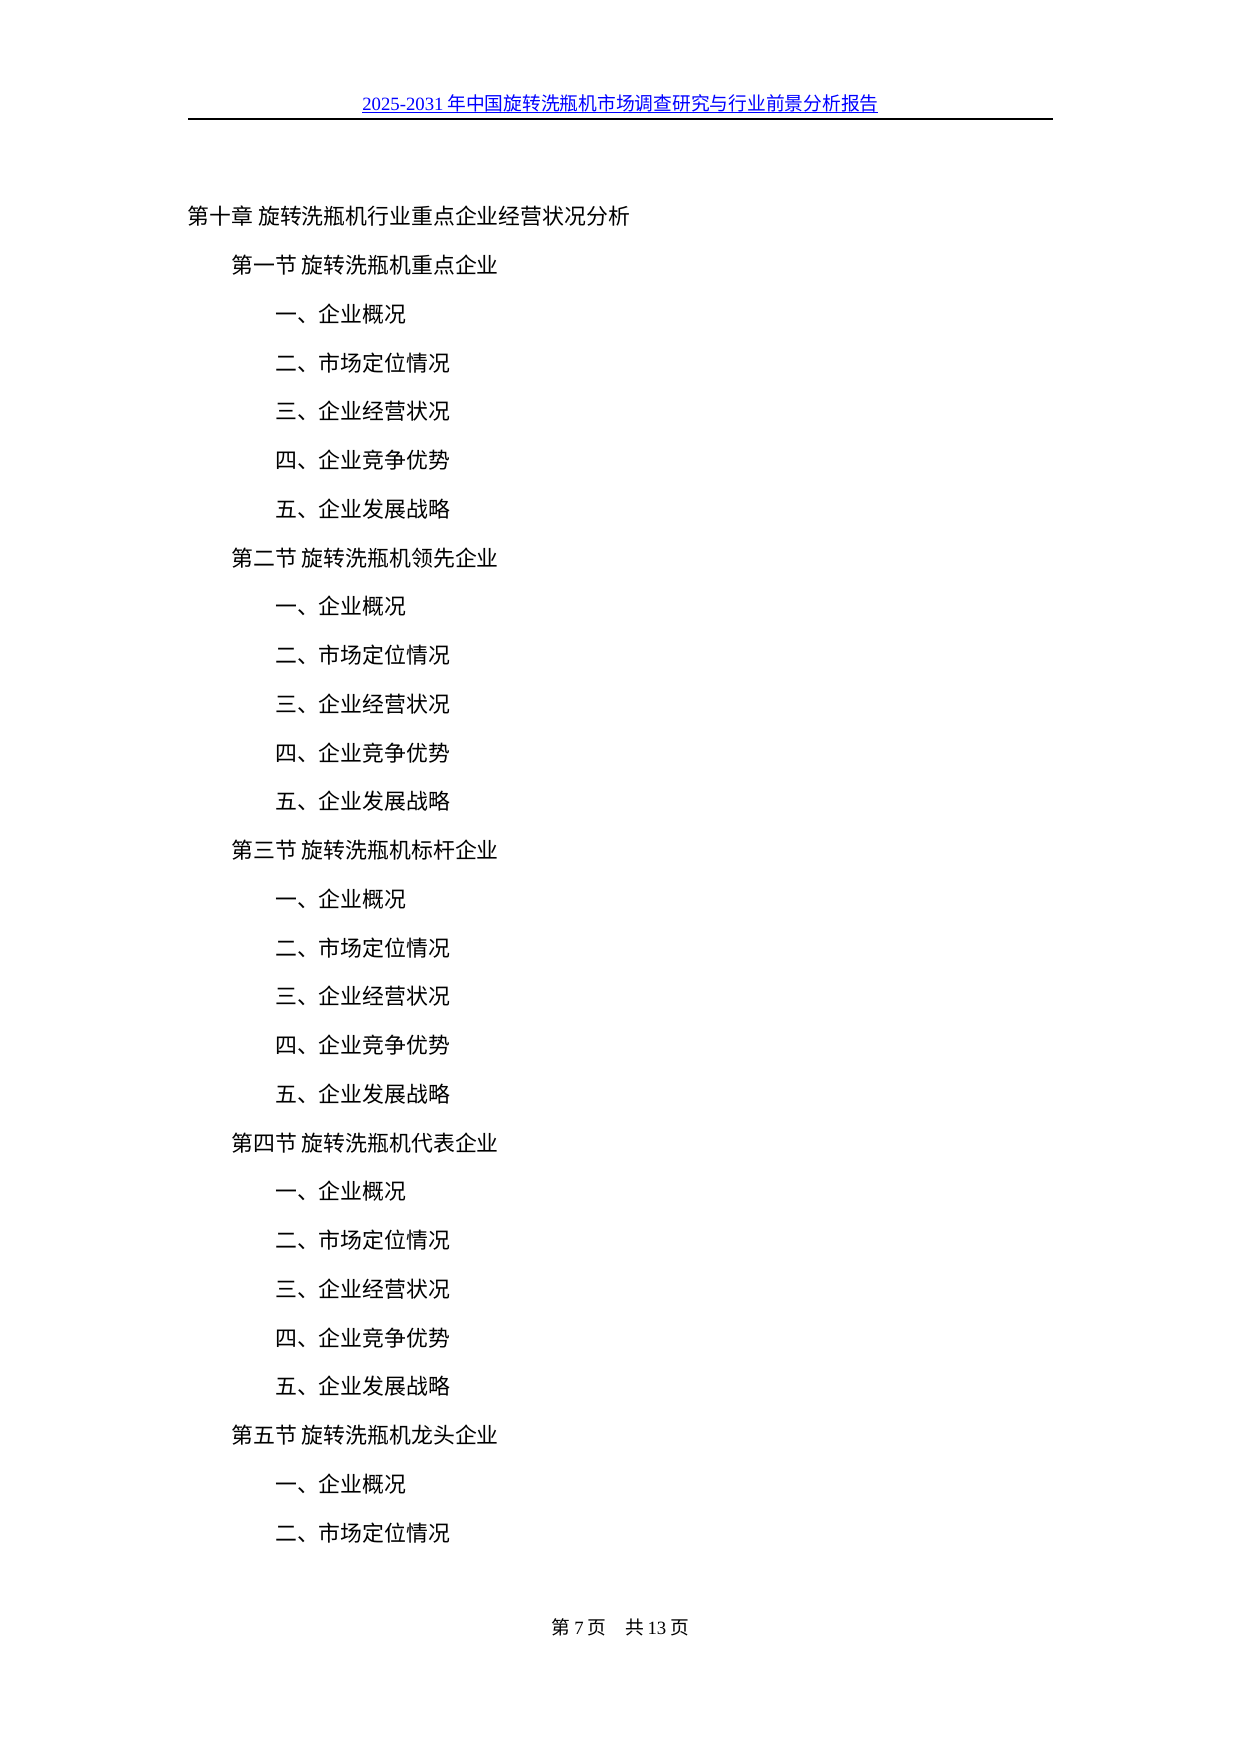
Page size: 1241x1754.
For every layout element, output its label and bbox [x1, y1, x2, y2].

text [187, 150, 1053, 1548]
